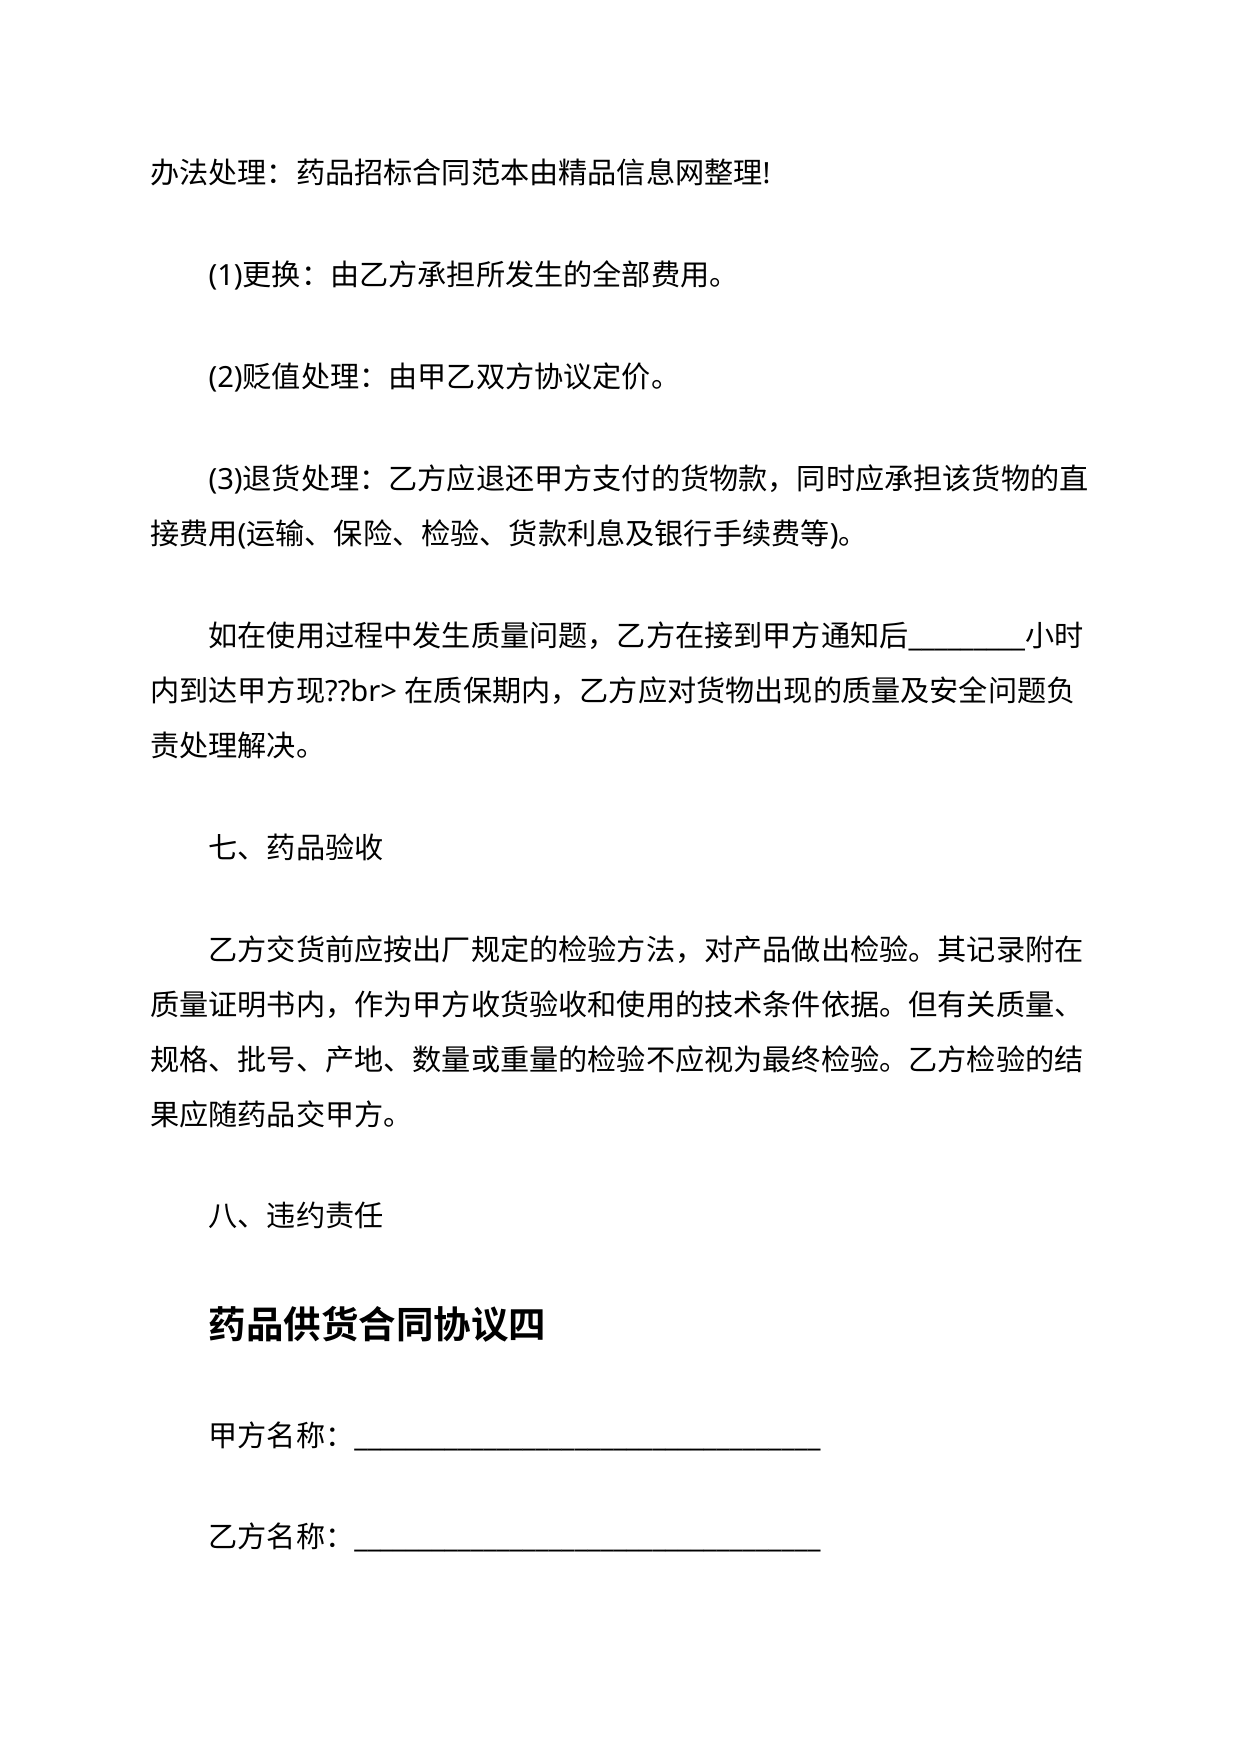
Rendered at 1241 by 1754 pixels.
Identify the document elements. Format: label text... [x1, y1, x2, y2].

text 七、药品验收 [150, 825, 1090, 867]
text 乙方名称：____________________________________ [150, 1514, 1090, 1556]
text 八、违约责任 [150, 1193, 1090, 1235]
text (2)贬值处理：由甲乙双方协议定价。 [150, 354, 1090, 396]
text 甲方名称：____________________________________ [150, 1412, 1090, 1454]
text (3)退货处理：乙方应退还甲方支付的货物款，同时应承担该货物的直接费用(运输、保险、检验、货款利息及银行手续费等)。 [150, 456, 1090, 553]
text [150, 150, 1090, 192]
text 药品供货合同协议四 [150, 1295, 1090, 1349]
text 如在使用过程中发生质量问题，乙方在接到甲方通知后_________小时内到达甲方现??br> 在质保期内，乙方应对货物出现的质量及安全问题负责处理解决。 [150, 613, 1090, 765]
text 乙方交货前应按出厂规定的检验方法，对产品做出检验。其记录附在质量证明书内，作为甲方收货验收和使用的技术条件依据。但有关质量、规格、批号、产地、数量或重量的检验不应视为最终检验。乙方检验的结果应随药品交甲方。 [150, 926, 1090, 1133]
text (1)更换：由乙方承担所发生的全部费用。 [150, 252, 1090, 294]
